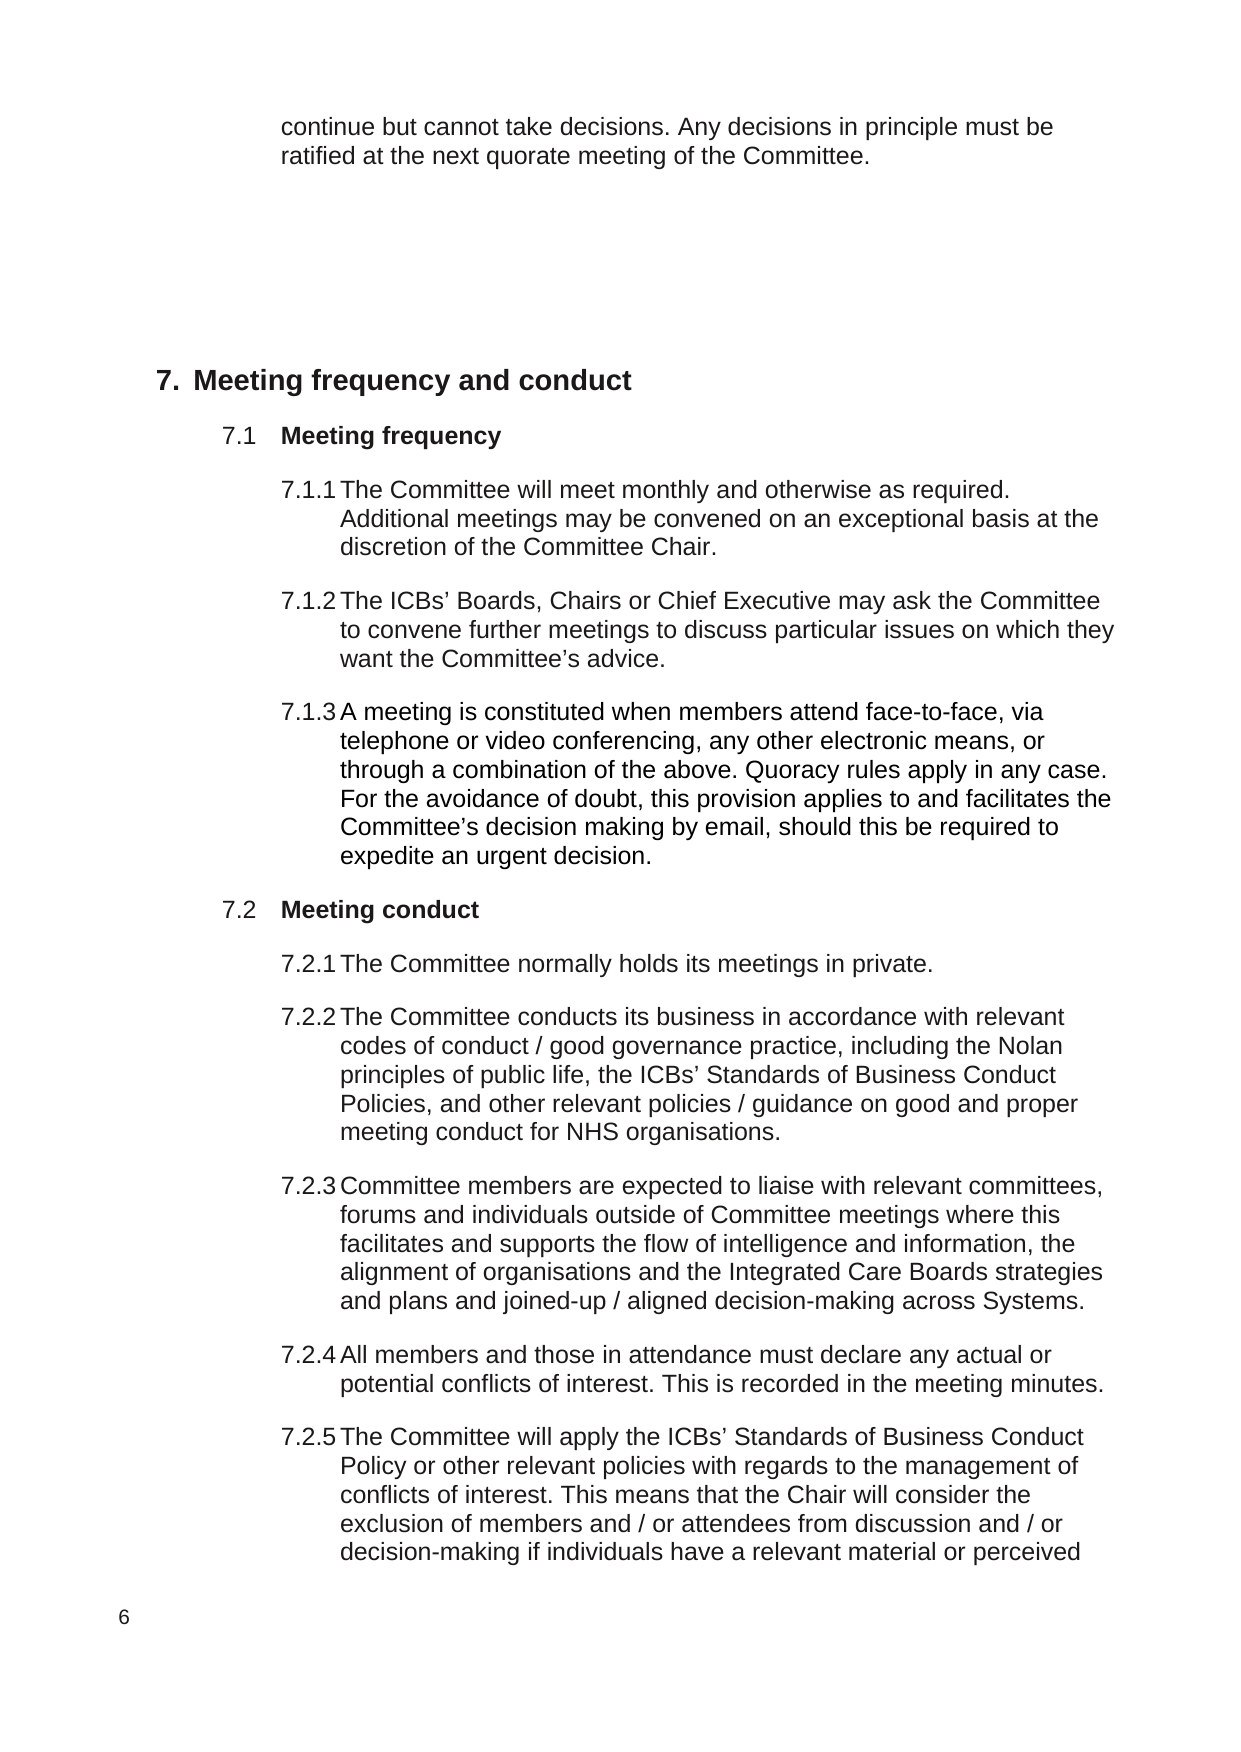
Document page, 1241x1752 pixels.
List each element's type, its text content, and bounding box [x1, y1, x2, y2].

subtitle The ICBs’ Boards, Chairs or Chief Executive may ask the Committee to convene further meetings to discuss particular issues on which they want the Committee’s advice. [281, 586, 1122, 672]
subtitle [222, 112, 1122, 170]
subtitle The Committee will meet monthly and otherwise as required. Additional meetings may be convened on an exceptional basis at the discretion of the Committee Chair. [281, 475, 1122, 561]
subtitle Meeting conduct [222, 895, 1122, 924]
subtitle A meeting is constituted when members attend face-to-face, via telephone or video conferencing, any other electronic means, or through a combination of the above. Quoracy rules apply in any case. For the avoidance of doubt, this provision applies to and facilitates the Committee’s decision making by email, should this be required to expedite an urgent decision. [281, 697, 1122, 870]
subtitle All members and those in attendance must declare any actual or potential conflicts of interest. This is recorded in the meeting minutes. [281, 1340, 1122, 1397]
subtitle The Committee conducts its business in accordance with relevant codes of conduct / good governance practice, including the Nolan principles of public life, the ICBs’ Standards of Business Conduct Policies, and other relevant policies / guidance on good and proper meeting conduct for NHS organisations. [281, 1002, 1122, 1146]
subtitle Meeting frequency [222, 421, 1122, 450]
subtitle Committee members are expected to liaise with relevant committees, forums and individuals outside of Committee meetings where this facilitates and supports the flow of intelligence and information, the alignment of organisations and the Integrated Care Boards strategies and plans and joined-up / aligned decision-making across Systems. [281, 1171, 1122, 1315]
subtitle The Committee normally holds its meetings in private. [281, 949, 1122, 977]
subtitle Meeting frequency and conduct [156, 363, 1122, 396]
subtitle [281, 1422, 1122, 1566]
